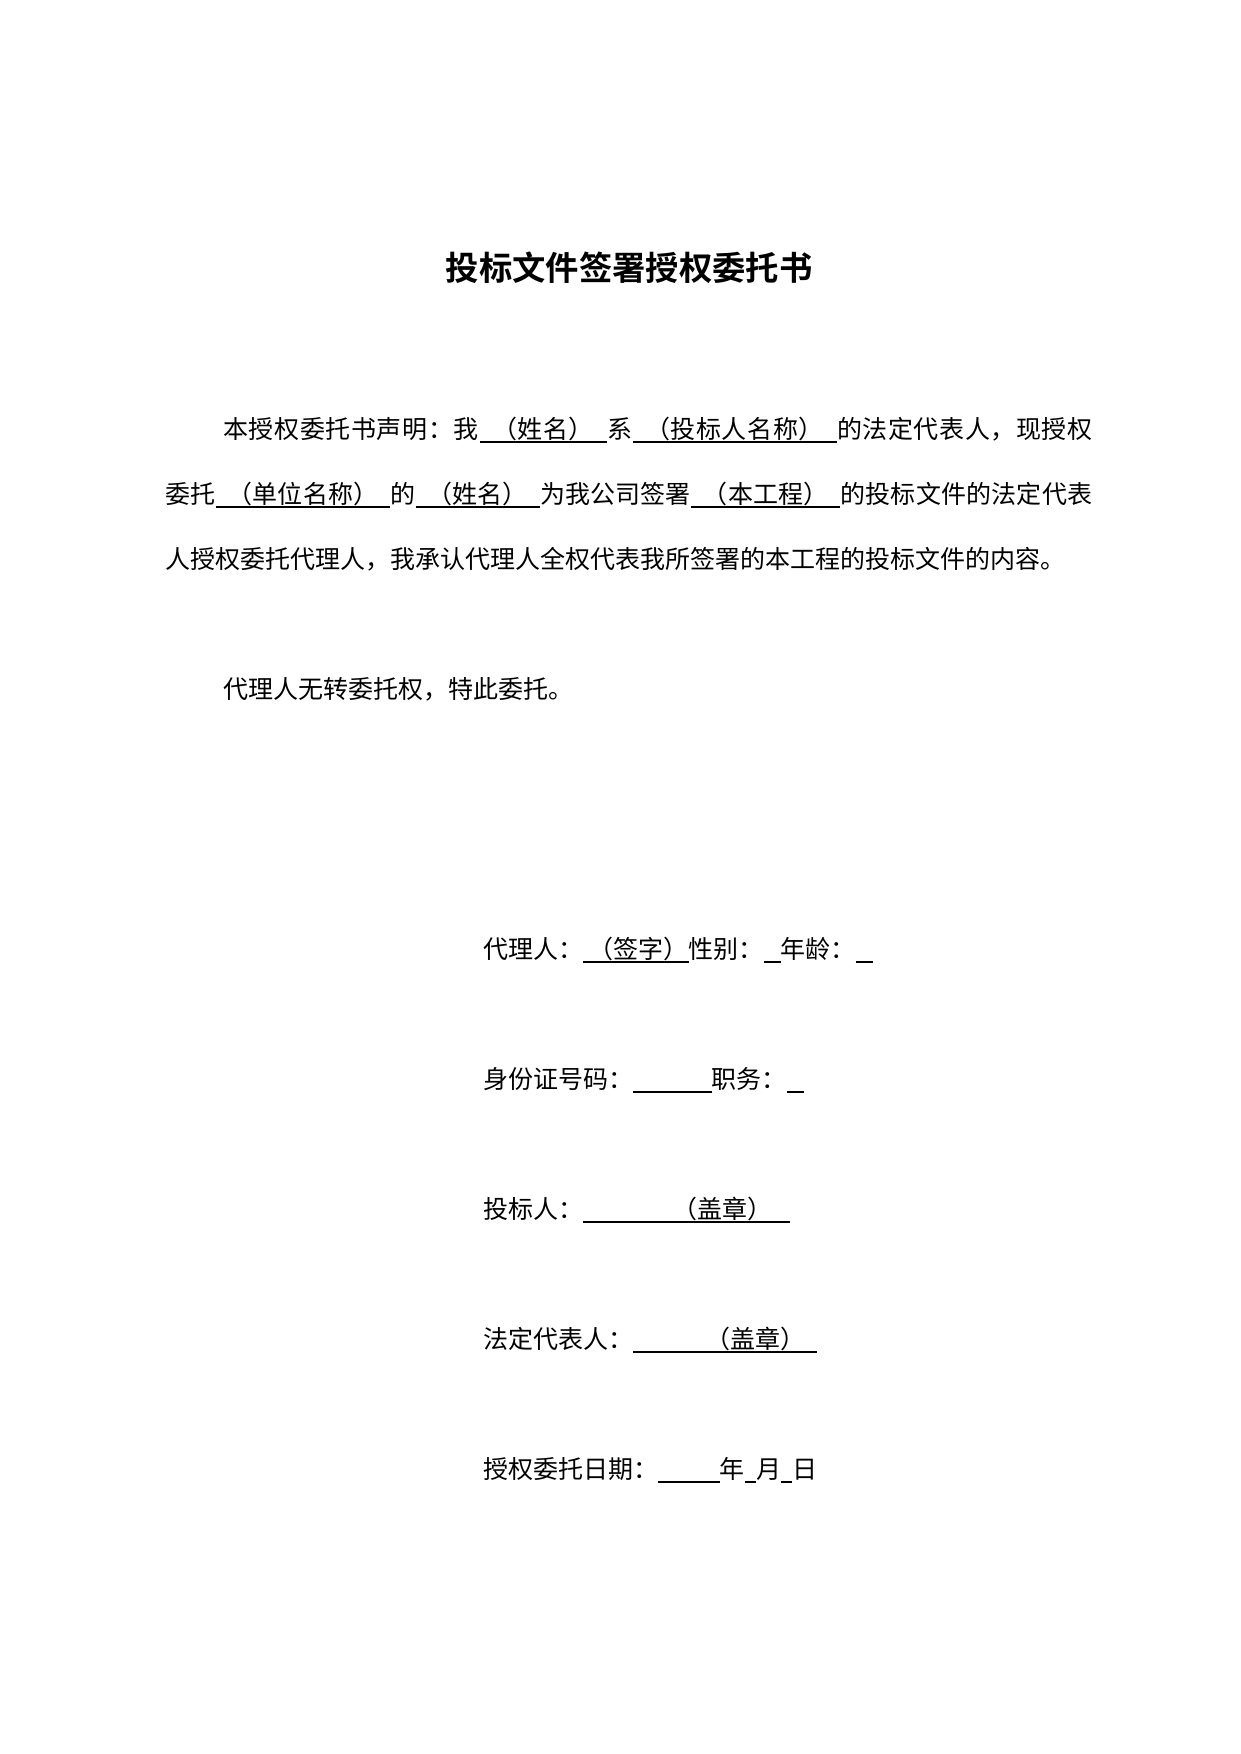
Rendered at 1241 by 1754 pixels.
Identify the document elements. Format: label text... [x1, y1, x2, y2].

text 身份证号码： 职务： [165, 1045, 1092, 1110]
text 投标文件签署授权委托书 [165, 233, 1092, 298]
text 代理人无转委托权，特此委托。 [165, 655, 1092, 720]
text 授权委托日期： 年 月 日 [165, 1435, 1092, 1500]
text 代理人： （签字）性别： 年龄： [165, 915, 1092, 980]
text 投标人： （盖章） [165, 1175, 1092, 1240]
text 本授权委托书声明：我 （姓名） 系 （投标人名称） 的法定代表人，现授权委托 （单位名称） 的 （姓名） 为我公司签署 （本工程） 的投标文件的法定代表人授权委托代理人，我承认代理人全权代表我所签署的本工程的投标文件的内容。 [165, 395, 1092, 590]
text 法定代表人： （盖章） [165, 1305, 1092, 1370]
